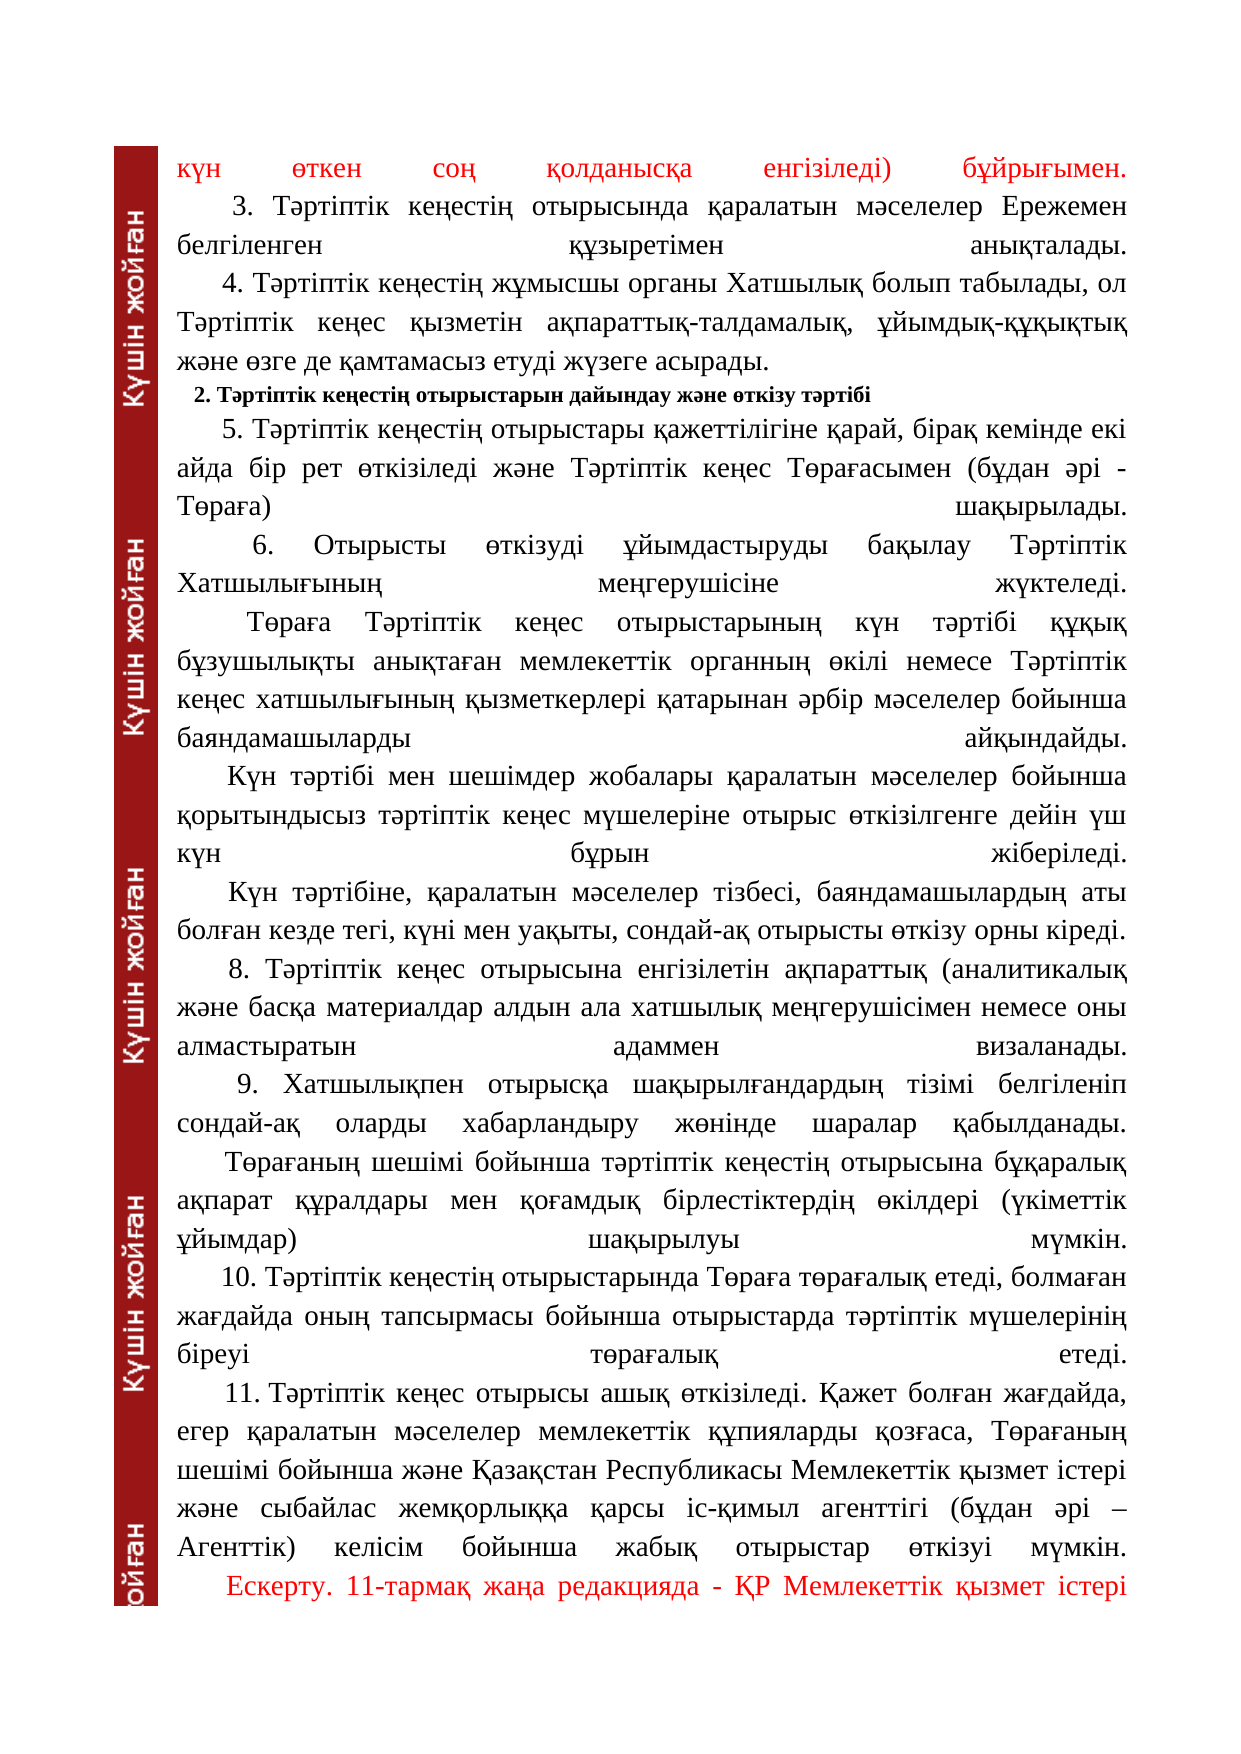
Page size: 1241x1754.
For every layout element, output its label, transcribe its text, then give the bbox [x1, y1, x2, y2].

picture [114, 1601, 158, 1606]
picture [114, 146, 158, 150]
text 2. Тәртіптік кеңестің отырыстарын дайындау және өткізу тәртібі [112, 381, 1128, 408]
picture [114, 376, 158, 381]
